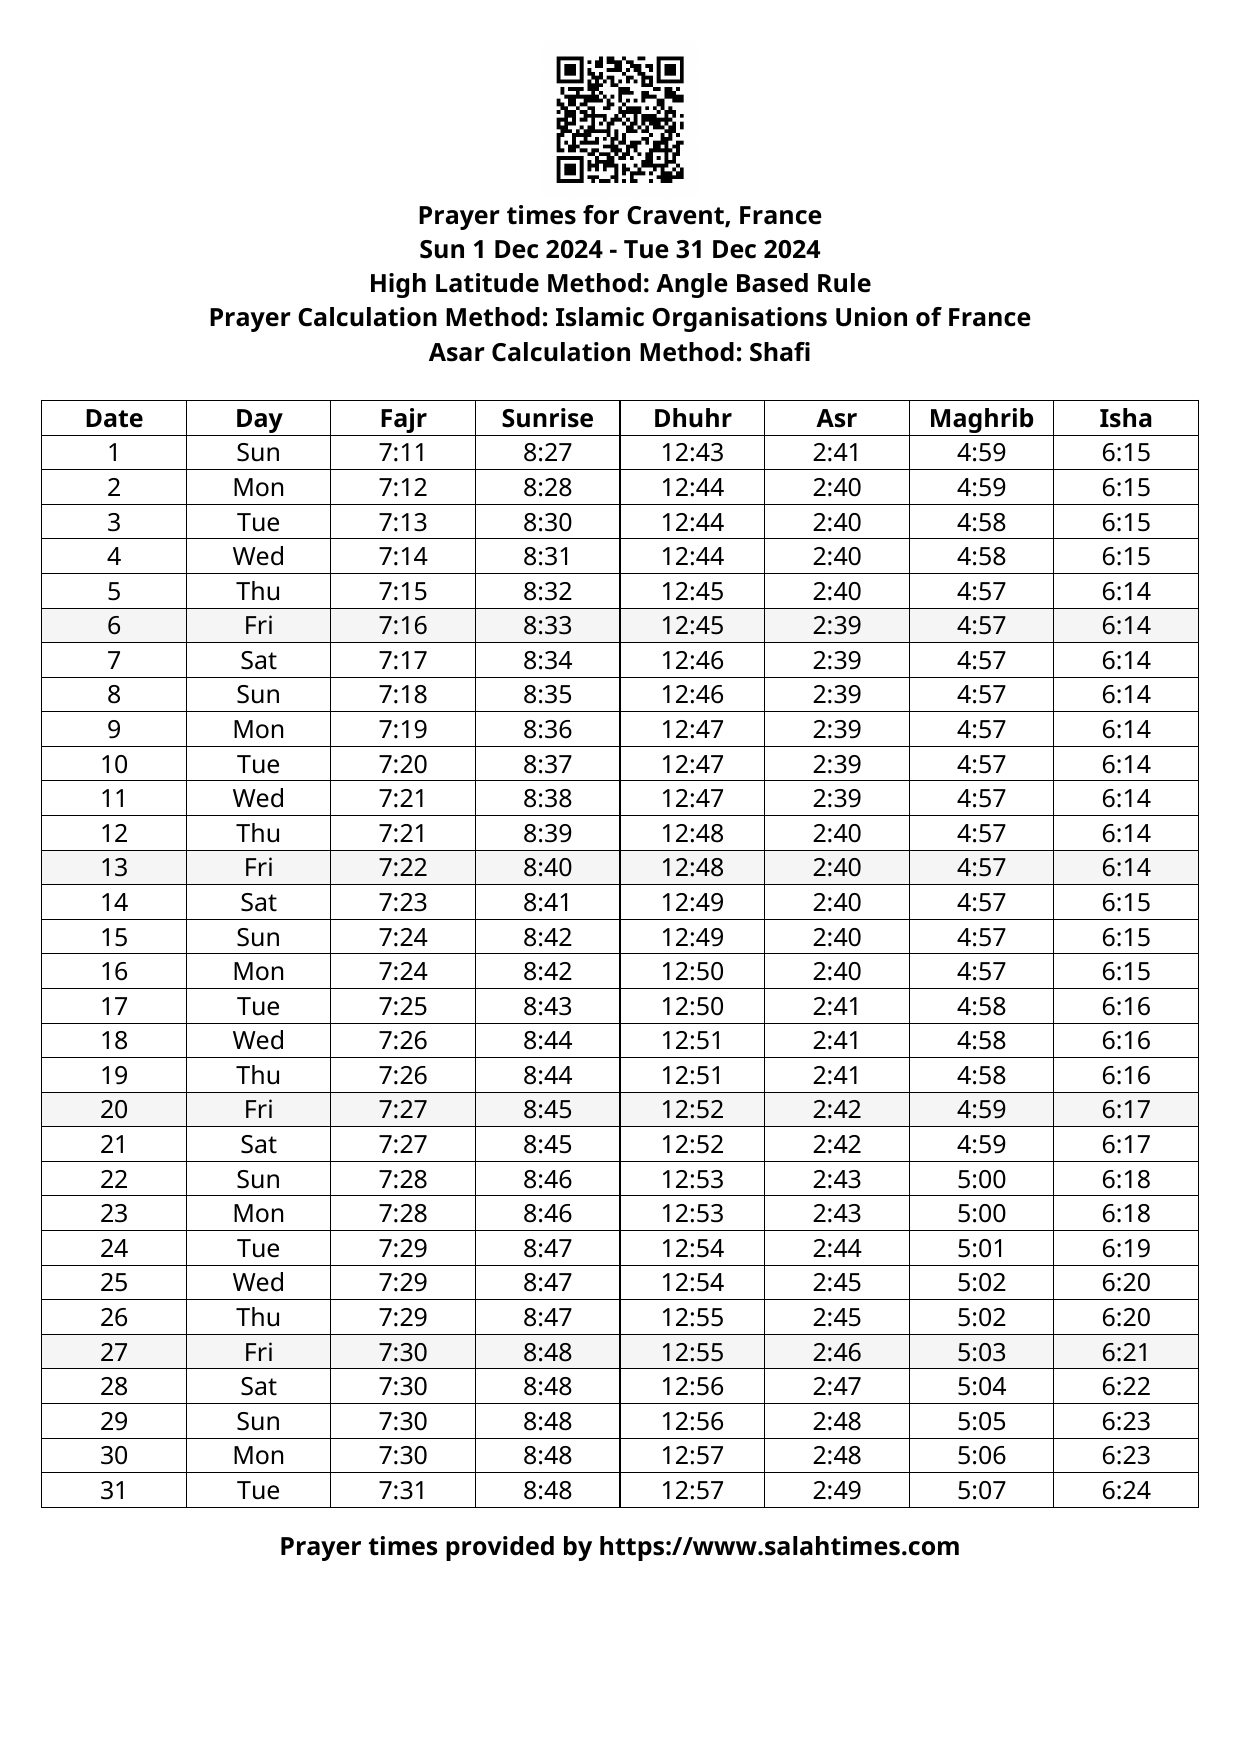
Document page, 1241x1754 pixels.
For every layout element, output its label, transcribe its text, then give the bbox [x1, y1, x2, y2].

table_cell 8:46 [476, 1162, 619, 1195]
table_cell Sat [187, 885, 330, 919]
table_cell 8:48 [476, 1473, 619, 1507]
table_cell 7 [42, 643, 186, 677]
table_cell 12:54 [621, 1266, 764, 1299]
table_cell 6:15 [1054, 436, 1198, 469]
table_cell 8:39 [476, 816, 619, 849]
table_cell 7:21 [331, 816, 475, 849]
table_cell 5:06 [910, 1439, 1053, 1472]
table_cell 5:07 [910, 1473, 1053, 1507]
table_cell 2:39 [765, 781, 909, 815]
table_cell Mon [187, 470, 330, 504]
table_cell Fri [187, 609, 330, 642]
table_cell Tue [187, 989, 330, 1022]
table_cell 7:30 [331, 1404, 475, 1437]
table_cell 8:47 [476, 1266, 619, 1299]
table_cell 7:26 [331, 1024, 475, 1057]
table_header Sunrise [476, 401, 619, 434]
table_cell 8:34 [476, 643, 619, 677]
table_cell 6:15 [1054, 920, 1198, 953]
table_cell 6:22 [1054, 1369, 1198, 1403]
table_cell 6:20 [1054, 1300, 1198, 1334]
table_cell 18 [42, 1024, 186, 1057]
table_cell Wed [187, 1024, 330, 1057]
text Asar Calculation Method: Shafi [42, 334, 1198, 368]
table_cell 7:12 [331, 470, 475, 504]
table_cell 12:56 [621, 1369, 764, 1403]
table_cell 4:57 [910, 712, 1053, 746]
table_cell Fri [187, 851, 330, 884]
table_cell 12:55 [621, 1300, 764, 1334]
table_cell 27 [42, 1335, 186, 1368]
table_cell 3 [42, 505, 186, 538]
table_cell 9 [42, 712, 186, 746]
table_cell 6:16 [1054, 1058, 1198, 1092]
table_cell 5:03 [910, 1335, 1053, 1368]
table_cell 6:16 [1054, 989, 1198, 1022]
table_cell 4:58 [910, 1058, 1053, 1092]
table_cell 7:31 [331, 1473, 475, 1507]
table_cell 4:59 [910, 1093, 1053, 1126]
table_cell 8:46 [476, 1196, 619, 1230]
table_cell 23 [42, 1196, 186, 1230]
table_cell 6:15 [1054, 539, 1198, 573]
text Prayer Calculation Method: Islamic Organisations Union of France [42, 300, 1198, 334]
table_cell 2:40 [765, 505, 909, 538]
table_cell 7:25 [331, 989, 475, 1022]
table_cell 8:44 [476, 1058, 619, 1092]
table_cell 7:24 [331, 920, 475, 953]
table_cell 8:48 [476, 1404, 619, 1437]
table_cell 12:45 [621, 574, 764, 607]
table_cell 4:57 [910, 609, 1053, 642]
table_cell 8:32 [476, 574, 619, 607]
table_cell 2:40 [765, 539, 909, 573]
table_cell 7:28 [331, 1162, 475, 1195]
table_header Date [42, 401, 186, 434]
table_cell 6:14 [1054, 851, 1198, 884]
table_cell 6:15 [1054, 470, 1198, 504]
table_cell 6:21 [1054, 1335, 1198, 1368]
table_cell 12:46 [621, 678, 764, 711]
table_cell 12:47 [621, 747, 764, 780]
table_cell Tue [187, 747, 330, 780]
table_cell 12:53 [621, 1196, 764, 1230]
table_cell 2:45 [765, 1266, 909, 1299]
table_cell 8:42 [476, 920, 619, 953]
table_cell 12:48 [621, 851, 764, 884]
table_cell 4:57 [910, 851, 1053, 884]
table_cell 31 [42, 1473, 186, 1507]
table_cell 2:48 [765, 1404, 909, 1437]
table_cell 7:21 [331, 781, 475, 815]
table_cell 17 [42, 989, 186, 1022]
table_cell 6:14 [1054, 609, 1198, 642]
table_cell Wed [187, 1266, 330, 1299]
table_cell 7:16 [331, 609, 475, 642]
table_cell 2:48 [765, 1439, 909, 1472]
table_cell 12:49 [621, 885, 764, 919]
table_cell 7:30 [331, 1335, 475, 1368]
table_cell 2:39 [765, 609, 909, 642]
table_cell 28 [42, 1369, 186, 1403]
table_cell 21 [42, 1127, 186, 1161]
table_cell 7:22 [331, 851, 475, 884]
table_cell 11 [42, 781, 186, 815]
table_cell 7:18 [331, 678, 475, 711]
table_cell 4:58 [910, 1024, 1053, 1057]
table_cell 12:56 [621, 1404, 764, 1437]
table_header Day [187, 401, 330, 434]
table_cell 8:36 [476, 712, 619, 746]
table_cell 7:30 [331, 1369, 475, 1403]
table_cell Fri [187, 1093, 330, 1126]
table_cell 12:46 [621, 643, 764, 677]
table_cell 15 [42, 920, 186, 953]
table_cell 12:52 [621, 1093, 764, 1126]
table_cell 2:42 [765, 1093, 909, 1126]
table_cell Mon [187, 1196, 330, 1230]
table_cell 29 [42, 1404, 186, 1437]
table_cell 12:44 [621, 539, 764, 573]
text Sun 1 Dec 2024 - Tue 31 Dec 2024 [42, 232, 1198, 266]
table_cell 2 [42, 470, 186, 504]
table_cell 5:00 [910, 1196, 1053, 1230]
table_cell 2:41 [765, 1058, 909, 1092]
table_cell 12:55 [621, 1335, 764, 1368]
table_cell Sun [187, 1162, 330, 1195]
table_cell 6:18 [1054, 1162, 1198, 1195]
table_cell 2:39 [765, 678, 909, 711]
text Prayer times for Cravent, France [42, 198, 1198, 232]
table_cell Wed [187, 539, 330, 573]
table_cell 4:57 [910, 574, 1053, 607]
table_cell 5:05 [910, 1404, 1053, 1437]
table_cell 6:16 [1054, 1024, 1198, 1057]
table_cell 2:46 [765, 1335, 909, 1368]
table_cell 13 [42, 851, 186, 884]
table_cell 26 [42, 1300, 186, 1334]
table_cell 5:04 [910, 1369, 1053, 1403]
table_cell Sat [187, 1369, 330, 1403]
table_cell 8 [42, 678, 186, 711]
table_cell 8:43 [476, 989, 619, 1022]
table_cell 4:57 [910, 885, 1053, 919]
table_cell 12:49 [621, 920, 764, 953]
table_cell 6:19 [1054, 1231, 1198, 1264]
table_cell 12:47 [621, 781, 764, 815]
table_cell 6:15 [1054, 885, 1198, 919]
table_cell 2:41 [765, 989, 909, 1022]
table_cell Thu [187, 574, 330, 607]
table_cell 8:45 [476, 1127, 619, 1161]
table_cell 2:47 [765, 1369, 909, 1403]
table_cell 4:58 [910, 539, 1053, 573]
table_cell 30 [42, 1439, 186, 1472]
table_header Asr [765, 401, 909, 434]
table_cell Thu [187, 1300, 330, 1334]
table_cell 6:20 [1054, 1266, 1198, 1299]
table_header Isha [1054, 401, 1198, 434]
table_cell 8:47 [476, 1300, 619, 1334]
table_cell 8:37 [476, 747, 619, 780]
table_cell 6:14 [1054, 816, 1198, 849]
table_cell 2:39 [765, 712, 909, 746]
table_cell Thu [187, 816, 330, 849]
table_cell 12:57 [621, 1439, 764, 1472]
table_cell 2:40 [765, 574, 909, 607]
table_cell Thu [187, 1058, 330, 1092]
table_cell 4:59 [910, 1127, 1053, 1161]
table_cell Tue [187, 1231, 330, 1264]
table_cell 19 [42, 1058, 186, 1092]
table_cell 14 [42, 885, 186, 919]
table_cell 12:54 [621, 1231, 764, 1264]
table_cell 2:40 [765, 920, 909, 953]
table_cell 8:45 [476, 1093, 619, 1126]
table_cell Tue [187, 505, 330, 538]
table_cell 12:57 [621, 1473, 764, 1507]
table_cell 2:43 [765, 1196, 909, 1230]
table_cell 7:13 [331, 505, 475, 538]
table_cell 6:14 [1054, 781, 1198, 815]
table_cell 2:49 [765, 1473, 909, 1507]
table_cell 5:02 [910, 1266, 1053, 1299]
text Prayer times provided by https://www.salahtimes.com [42, 1528, 1198, 1563]
table_cell 8:48 [476, 1439, 619, 1472]
table_cell 4:57 [910, 920, 1053, 953]
table_cell 12:44 [621, 470, 764, 504]
table_cell 6:15 [1054, 505, 1198, 538]
table_cell 4:57 [910, 747, 1053, 780]
table_cell 12:51 [621, 1058, 764, 1092]
table_cell 12:43 [621, 436, 764, 469]
table_cell 4:59 [910, 470, 1053, 504]
table_cell 6:14 [1054, 747, 1198, 780]
table_cell 8:44 [476, 1024, 619, 1057]
table_cell 2:40 [765, 851, 909, 884]
table_cell Mon [187, 1439, 330, 1472]
table_cell 4:58 [910, 505, 1053, 538]
table_cell Sun [187, 1404, 330, 1437]
table_cell 2:40 [765, 470, 909, 504]
table_cell 7:20 [331, 747, 475, 780]
table_cell 12:48 [621, 816, 764, 849]
table_cell 7:14 [331, 539, 475, 573]
table_cell 2:40 [765, 885, 909, 919]
table_cell 8:27 [476, 436, 619, 469]
table_cell Sun [187, 678, 330, 711]
table_cell 2:45 [765, 1300, 909, 1334]
table_cell 2:43 [765, 1162, 909, 1195]
table_cell 7:17 [331, 643, 475, 677]
table_cell 4:57 [910, 954, 1053, 988]
table_cell 12:51 [621, 1024, 764, 1057]
table_cell 7:27 [331, 1093, 475, 1126]
table_cell Tue [187, 1473, 330, 1507]
table_cell 7:23 [331, 885, 475, 919]
table_cell 12 [42, 816, 186, 849]
table_cell 8:33 [476, 609, 619, 642]
table_cell Fri [187, 1335, 330, 1368]
table_cell 22 [42, 1162, 186, 1195]
picture [542, 41, 699, 198]
table_cell 6:18 [1054, 1196, 1198, 1230]
table_cell 6:24 [1054, 1473, 1198, 1507]
table_cell Sun [187, 920, 330, 953]
table_cell 8:38 [476, 781, 619, 815]
table_cell 2:39 [765, 643, 909, 677]
table_cell 6:14 [1054, 712, 1198, 746]
table_cell 12:53 [621, 1162, 764, 1195]
table_cell 7:28 [331, 1196, 475, 1230]
text High Latitude Method: Angle Based Rule [42, 266, 1198, 300]
table_cell 2:42 [765, 1127, 909, 1161]
table_cell 6:23 [1054, 1439, 1198, 1472]
table_cell 2:40 [765, 954, 909, 988]
table_cell 8:47 [476, 1231, 619, 1264]
table_cell 4:58 [910, 989, 1053, 1022]
table_cell 12:50 [621, 954, 764, 988]
table_cell 6:17 [1054, 1093, 1198, 1126]
table_cell 4:57 [910, 816, 1053, 849]
table_cell 8:31 [476, 539, 619, 573]
table_cell 8:48 [476, 1335, 619, 1368]
table_cell 5 [42, 574, 186, 607]
table_cell 16 [42, 954, 186, 988]
table_cell 12:45 [621, 609, 764, 642]
table_cell 7:27 [331, 1127, 475, 1161]
table_cell 12:44 [621, 505, 764, 538]
table_cell 25 [42, 1266, 186, 1299]
table_cell 6:14 [1054, 678, 1198, 711]
table_cell 5:02 [910, 1300, 1053, 1334]
table_cell 4:57 [910, 643, 1053, 677]
table_cell 8:41 [476, 885, 619, 919]
table_header Fajr [331, 401, 475, 434]
table_cell 4 [42, 539, 186, 573]
table_cell 6 [42, 609, 186, 642]
table_cell 2:40 [765, 816, 909, 849]
table_cell 8:28 [476, 470, 619, 504]
table_cell 8:48 [476, 1369, 619, 1403]
table_cell 2:44 [765, 1231, 909, 1264]
table_cell 6:17 [1054, 1127, 1198, 1161]
table_cell 7:19 [331, 712, 475, 746]
table_cell 6:14 [1054, 574, 1198, 607]
table_cell 12:52 [621, 1127, 764, 1161]
table_cell Wed [187, 781, 330, 815]
table_cell 4:57 [910, 678, 1053, 711]
table_cell 6:23 [1054, 1404, 1198, 1437]
table_cell 4:59 [910, 436, 1053, 469]
table_cell 4:57 [910, 781, 1053, 815]
table_cell 8:35 [476, 678, 619, 711]
table_cell Mon [187, 712, 330, 746]
table_cell 2:39 [765, 747, 909, 780]
table_cell 7:29 [331, 1231, 475, 1264]
table_cell Mon [187, 954, 330, 988]
table_cell 7:11 [331, 436, 475, 469]
table_cell 6:14 [1054, 643, 1198, 677]
table_cell Sat [187, 643, 330, 677]
table_cell 12:47 [621, 712, 764, 746]
table_cell 5:00 [910, 1162, 1053, 1195]
table_cell 5:01 [910, 1231, 1053, 1264]
table_cell 8:42 [476, 954, 619, 988]
table_cell 7:30 [331, 1439, 475, 1472]
table_cell 8:40 [476, 851, 619, 884]
table_cell 24 [42, 1231, 186, 1264]
table_cell 12:50 [621, 989, 764, 1022]
table_cell 2:41 [765, 436, 909, 469]
table_cell 7:29 [331, 1266, 475, 1299]
table_cell 6:15 [1054, 954, 1198, 988]
table_cell 2:41 [765, 1024, 909, 1057]
table_cell 10 [42, 747, 186, 780]
table_cell 8:30 [476, 505, 619, 538]
table_cell 7:26 [331, 1058, 475, 1092]
table_cell 7:24 [331, 954, 475, 988]
table_header Dhuhr [621, 401, 764, 434]
table_cell Sat [187, 1127, 330, 1161]
table_cell Sun [187, 436, 330, 469]
table_cell 1 [42, 436, 186, 469]
table_cell 20 [42, 1093, 186, 1126]
table_cell 7:29 [331, 1300, 475, 1334]
table_cell 7:15 [331, 574, 475, 607]
table_header Maghrib [910, 401, 1053, 434]
